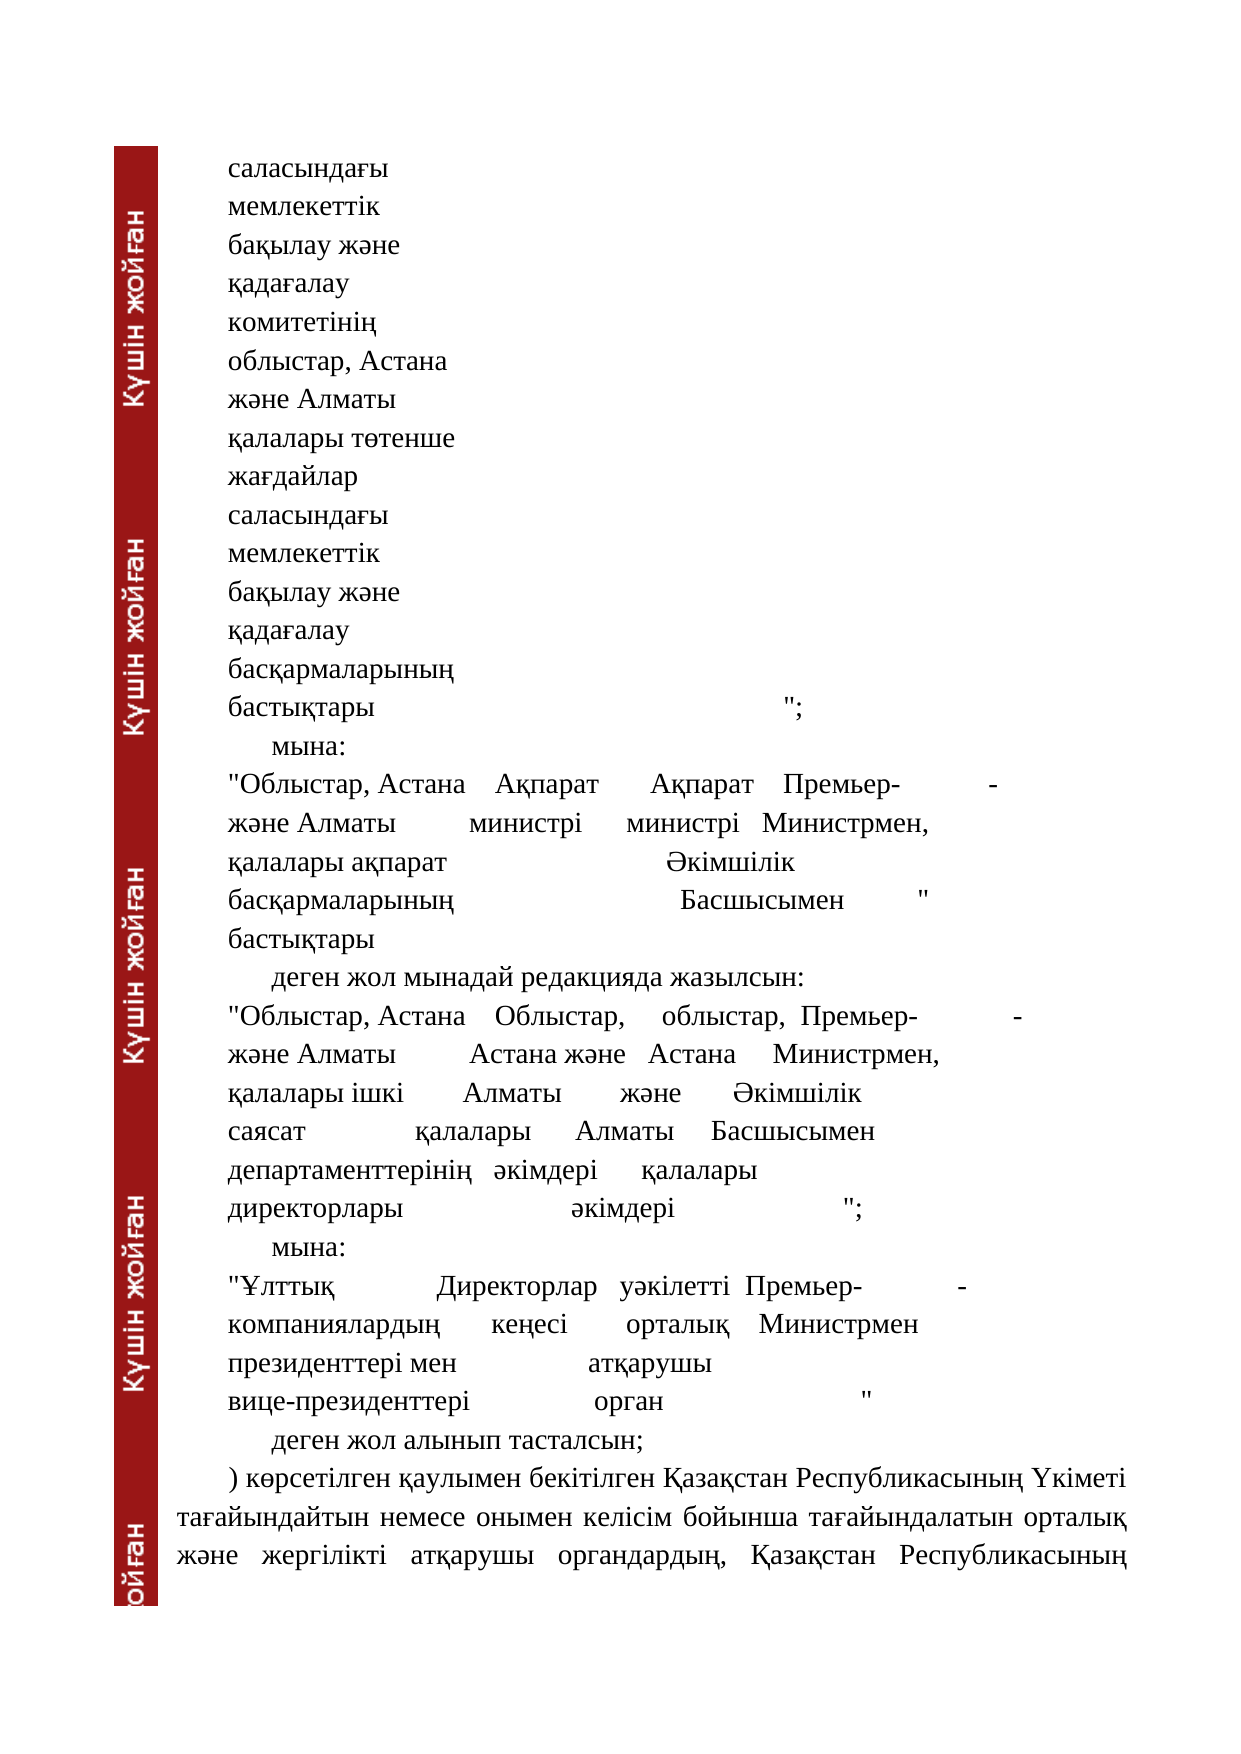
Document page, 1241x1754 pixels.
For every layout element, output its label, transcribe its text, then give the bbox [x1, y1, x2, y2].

picture [114, 1571, 158, 1606]
picture [114, 839, 158, 844]
text "Ұлттық Директорлар уәкілеттi Премьер- - [112, 1268, 1128, 1301]
text облыстар, Астана [112, 343, 1128, 376]
picture [114, 954, 158, 959]
text мына: [112, 1229, 1128, 1263]
picture [114, 1263, 158, 1268]
text "Облыстар, Астана Ақпарат Ақпарат Премьер- - [112, 767, 1128, 800]
picture [114, 646, 158, 651]
picture [114, 338, 158, 343]
picture [114, 415, 158, 420]
text және Алматы Астана және Астана Министрмен, [112, 1036, 1128, 1070]
text қадағалау [112, 612, 1128, 646]
picture [114, 1070, 158, 1075]
picture [114, 1108, 158, 1113]
picture [114, 1224, 158, 1229]
picture [114, 993, 158, 998]
picture [114, 183, 158, 188]
text саласындағы [112, 150, 1128, 183]
text саласындағы [112, 497, 1128, 530]
picture [114, 916, 158, 921]
picture [114, 530, 158, 535]
text және Алматы [112, 381, 1128, 415]
text басқармаларының Басшысымен " [112, 882, 1128, 916]
picture [114, 261, 158, 266]
picture [114, 222, 158, 227]
picture [114, 723, 158, 728]
text қадағалау [112, 266, 1128, 299]
text бастықтары [112, 921, 1128, 954]
text "Облыстар, Астана Облыстар, облыстар, Премьер- - [112, 998, 1128, 1031]
picture [114, 684, 158, 689]
picture [114, 1147, 158, 1152]
picture [114, 1417, 158, 1422]
text мына: [112, 728, 1128, 762]
text бақылау және [112, 227, 1128, 261]
text деген жол мынадай редакцияда жазылсын: [112, 959, 1128, 993]
picture [114, 1378, 158, 1383]
text деген жол алынып тасталсын; [112, 1422, 1128, 1455]
text директорлары әкiмдерi "; [112, 1191, 1128, 1224]
picture [114, 762, 158, 767]
picture [114, 800, 158, 805]
text саясат қалалары Алматы Басшысымен [112, 1113, 1128, 1147]
text президенттерi мен атқарушы [112, 1345, 1128, 1378]
picture [114, 569, 158, 574]
picture [114, 607, 158, 612]
picture [114, 1031, 158, 1036]
text қалалары ақпарат Әкiмшiлiк [112, 844, 1128, 877]
text басқармаларының [112, 651, 1128, 684]
picture [114, 492, 158, 497]
picture [114, 146, 158, 150]
text вице-президенттерi орган " [112, 1383, 1128, 1417]
picture [114, 1455, 158, 1460]
picture [114, 1301, 158, 1306]
text бастықтары "; [112, 689, 1128, 723]
picture [114, 1340, 158, 1345]
text және Алматы министрi министрi Министрмен, [112, 805, 1128, 839]
text компаниялардың кеңесi орталық Министрмен [112, 1306, 1128, 1340]
picture [114, 376, 158, 381]
text мемлекеттiк [112, 535, 1128, 569]
text жағдайлар [112, 458, 1128, 492]
picture [114, 299, 158, 304]
text департаменттерiнiң әкiмдерi қалалары [112, 1152, 1128, 1186]
picture [114, 453, 158, 458]
text комитетінiң [112, 304, 1128, 338]
text қалалары төтенше [112, 420, 1128, 453]
text бақылау және [112, 574, 1128, 607]
picture [114, 877, 158, 882]
text қалалары iшкi Алматы және Әкiмшiлiк [112, 1075, 1128, 1108]
picture [114, 1186, 158, 1191]
text мемлекеттік [112, 188, 1128, 222]
